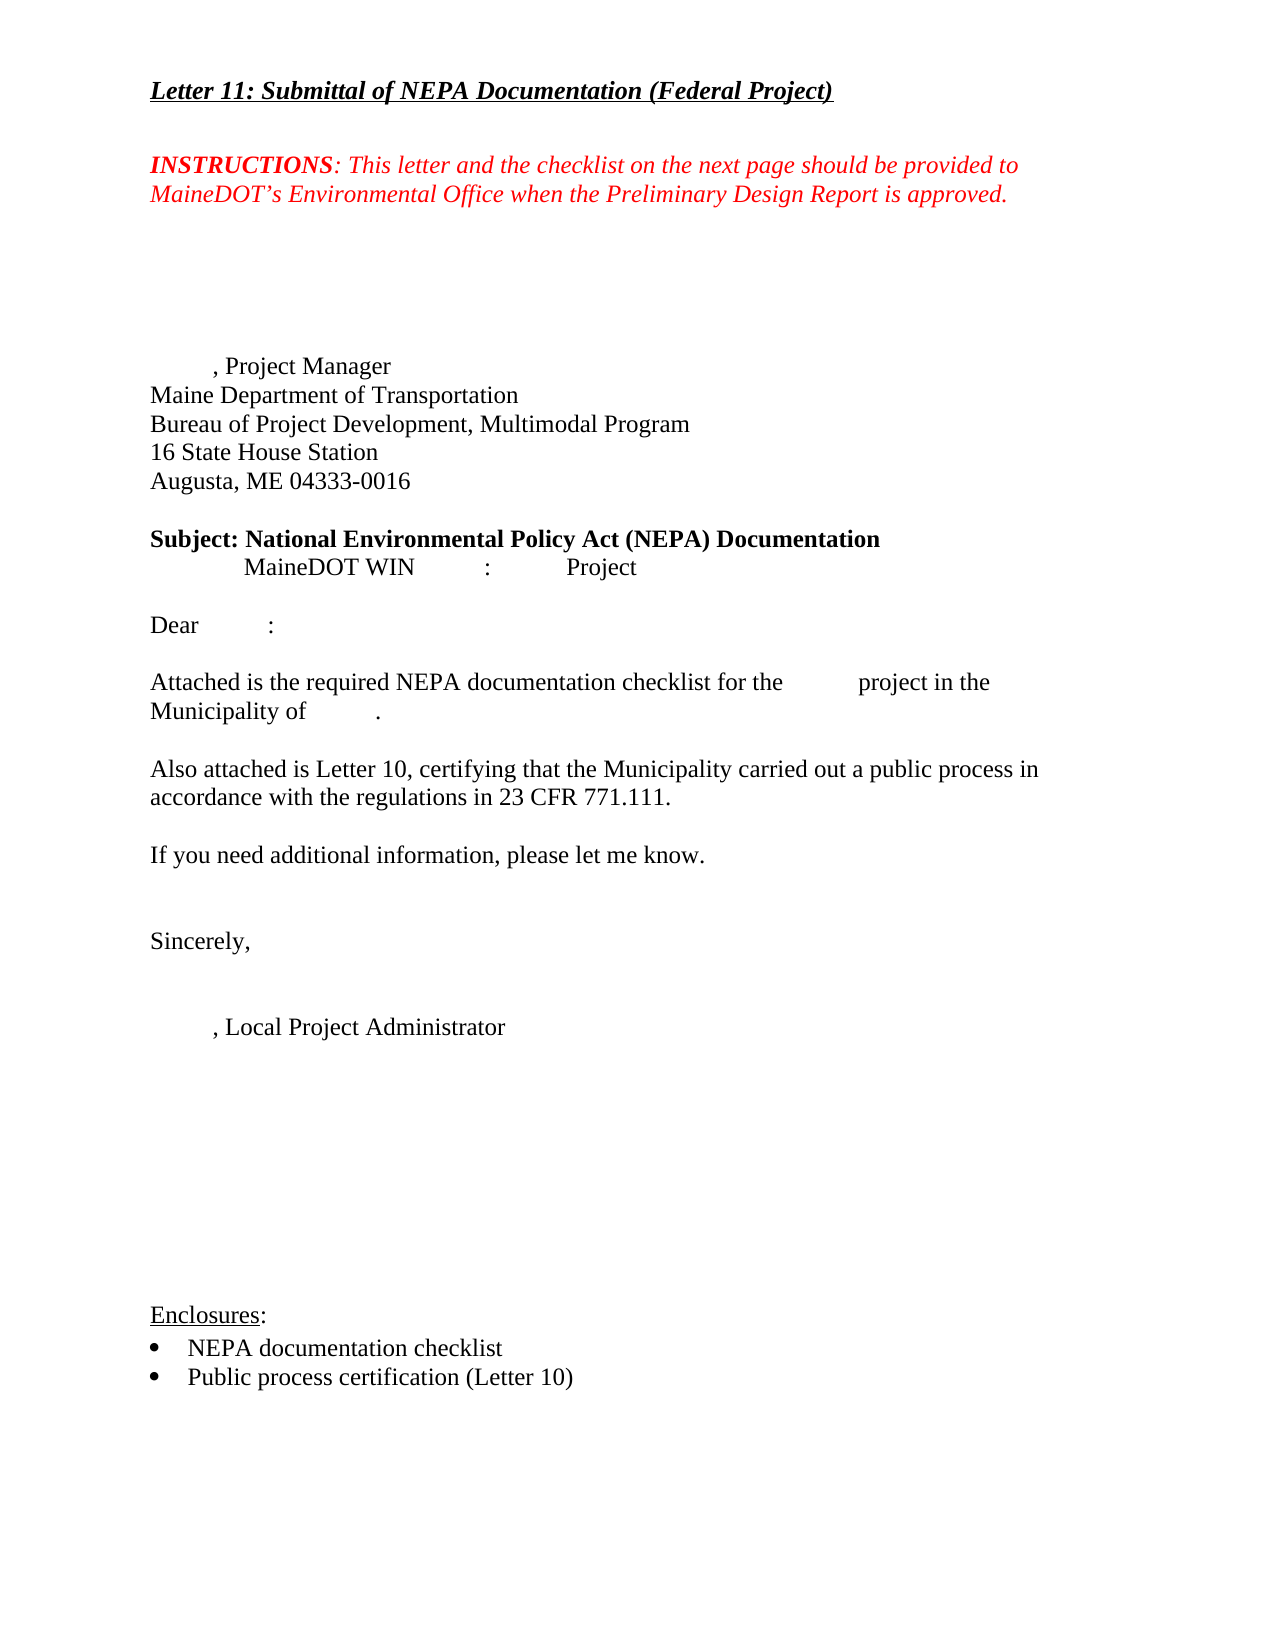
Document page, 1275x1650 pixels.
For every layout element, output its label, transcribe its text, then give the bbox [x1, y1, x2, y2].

text Augusta, ME 04333-0016 [150, 466, 1125, 495]
text , Project Manager [150, 351, 1125, 380]
text Also attached is Letter 10, certifying that the Municipality carried out a public process in accordance with the regulations in 23 CFR 771.111. [150, 754, 1125, 811]
text 16 State House Station [150, 437, 1125, 466]
text MaineDOT WIN : Project [150, 552, 1125, 581]
text Attached is the required NEPA documentation checklist for the project in the Municipality of . [150, 667, 1125, 725]
text Subject: National Environmental Policy Act (NEPA) Documentation [150, 524, 1125, 552]
text Maine Department of Transportation [150, 380, 1125, 409]
text Bureau of Project Development, Multimodal Program [150, 409, 1125, 437]
text If you need additional information, please let me know. [150, 840, 1125, 869]
text INSTRUCTIONS: This letter and the checklist on the next page should be provided to MaineDOT’s Environmental Office when the Preliminary Design Report is approved. [150, 150, 1125, 207]
text , Local Project Administrator [150, 1012, 1125, 1041]
text Enclosures: [150, 1300, 1125, 1329]
text Dear : [150, 610, 1125, 639]
list NEPA documentation checklist [150, 1333, 1125, 1362]
list Public process certification (Letter 10) [150, 1362, 1125, 1390]
text Sincerely, [150, 926, 1125, 955]
